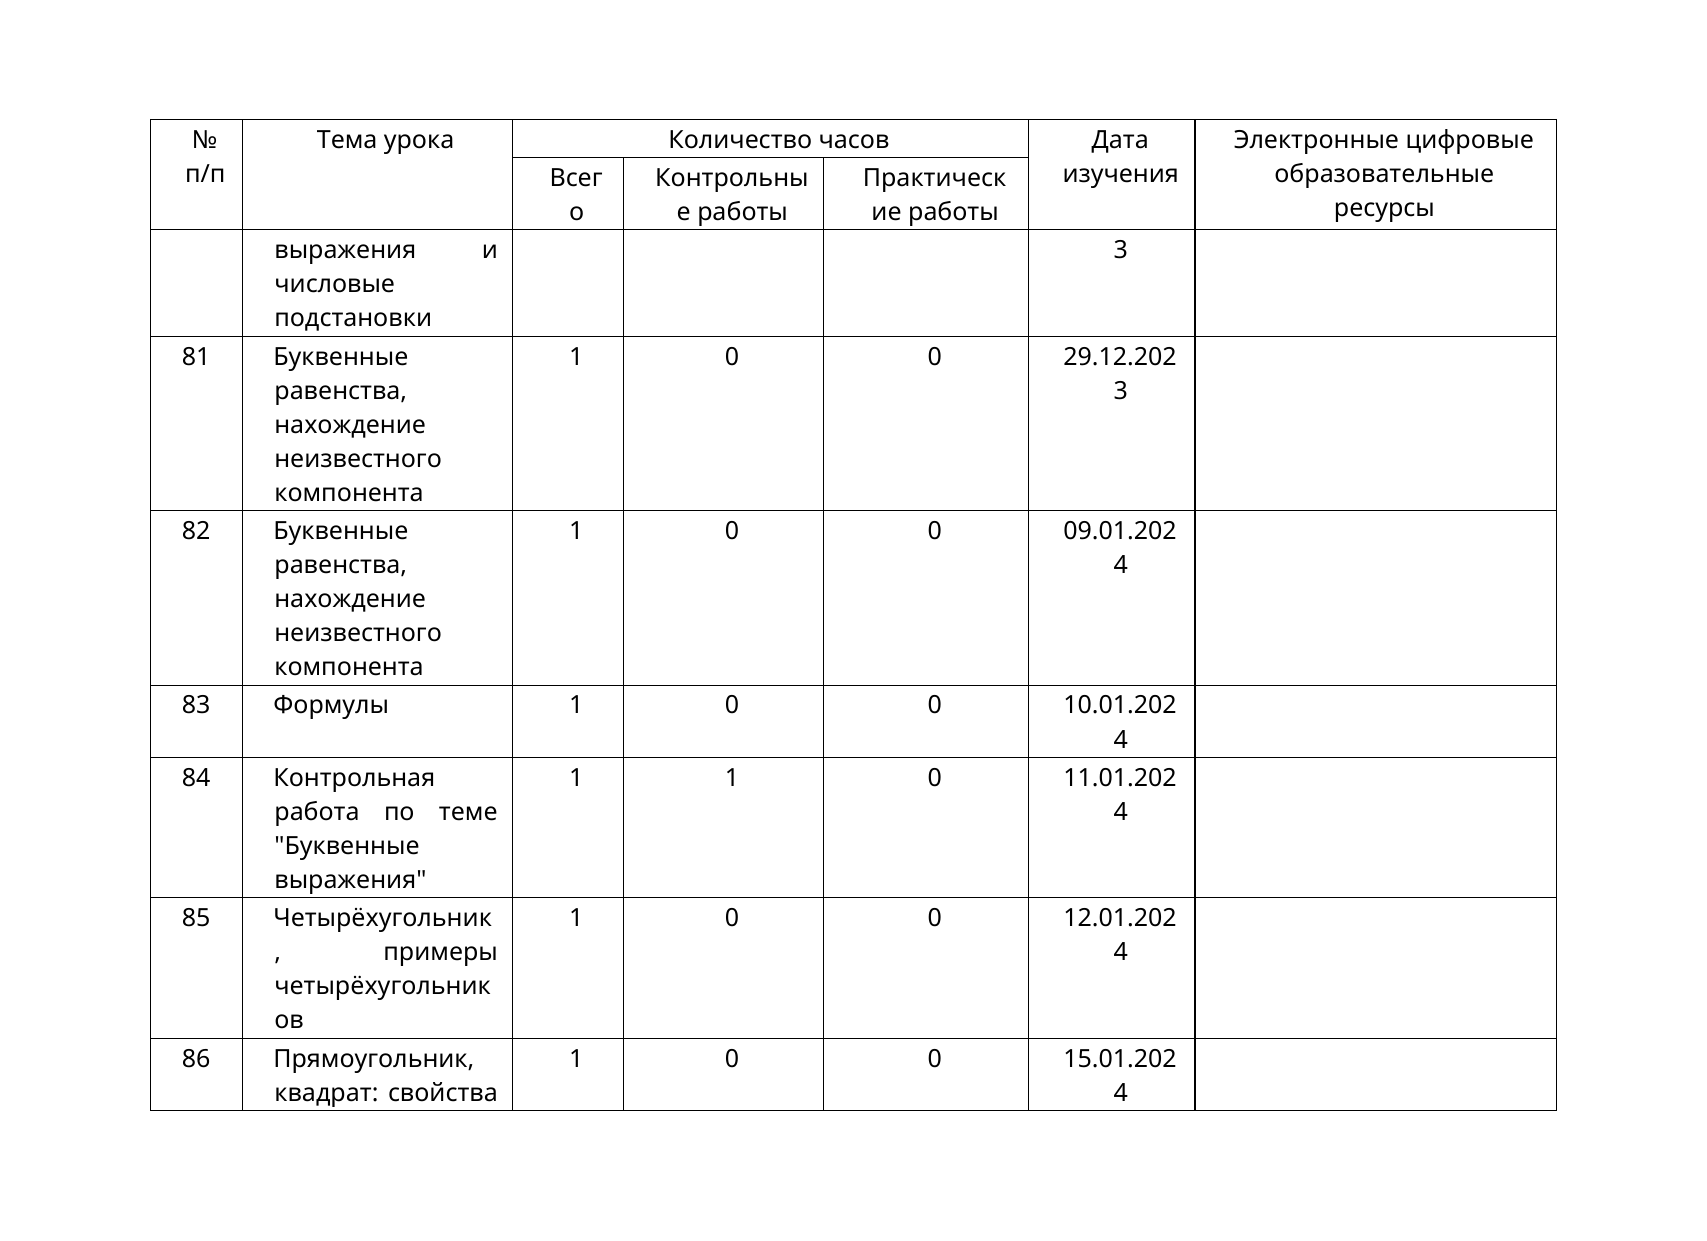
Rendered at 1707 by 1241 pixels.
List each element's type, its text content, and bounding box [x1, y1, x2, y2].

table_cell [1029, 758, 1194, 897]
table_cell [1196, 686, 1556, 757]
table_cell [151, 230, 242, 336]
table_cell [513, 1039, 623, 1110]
table_header Тема урока [243, 120, 512, 229]
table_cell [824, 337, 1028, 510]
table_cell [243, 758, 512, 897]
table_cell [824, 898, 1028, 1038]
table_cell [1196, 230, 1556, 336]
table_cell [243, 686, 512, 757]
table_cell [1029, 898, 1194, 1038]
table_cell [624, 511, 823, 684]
table_header № п/п [151, 120, 242, 229]
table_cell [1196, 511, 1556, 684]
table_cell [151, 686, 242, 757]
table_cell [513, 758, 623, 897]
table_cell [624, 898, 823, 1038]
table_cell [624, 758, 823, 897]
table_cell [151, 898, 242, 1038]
table_header Дата изучения [1029, 120, 1194, 229]
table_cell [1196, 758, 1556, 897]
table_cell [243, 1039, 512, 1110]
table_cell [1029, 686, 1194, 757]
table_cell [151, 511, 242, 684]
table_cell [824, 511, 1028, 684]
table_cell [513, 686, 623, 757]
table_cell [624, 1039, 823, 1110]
table_cell Всего [513, 158, 623, 229]
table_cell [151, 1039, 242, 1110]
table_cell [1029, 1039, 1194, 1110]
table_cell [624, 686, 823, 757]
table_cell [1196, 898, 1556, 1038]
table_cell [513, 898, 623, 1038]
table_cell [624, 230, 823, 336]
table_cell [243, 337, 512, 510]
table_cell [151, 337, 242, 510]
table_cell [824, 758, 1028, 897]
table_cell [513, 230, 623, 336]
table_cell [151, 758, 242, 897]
table_header Количество часов [513, 120, 1028, 157]
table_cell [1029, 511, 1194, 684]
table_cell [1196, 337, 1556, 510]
table_header Электронные цифровые образовательные ресурсы [1196, 120, 1556, 229]
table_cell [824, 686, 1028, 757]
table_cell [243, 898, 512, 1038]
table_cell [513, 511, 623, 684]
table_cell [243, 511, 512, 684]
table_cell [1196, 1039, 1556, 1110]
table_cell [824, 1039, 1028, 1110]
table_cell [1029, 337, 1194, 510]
table_cell Практические работы [824, 158, 1028, 229]
table_cell Контрольные работы [624, 158, 823, 229]
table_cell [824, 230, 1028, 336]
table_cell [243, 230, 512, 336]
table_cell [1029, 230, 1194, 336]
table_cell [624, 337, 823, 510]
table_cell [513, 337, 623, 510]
